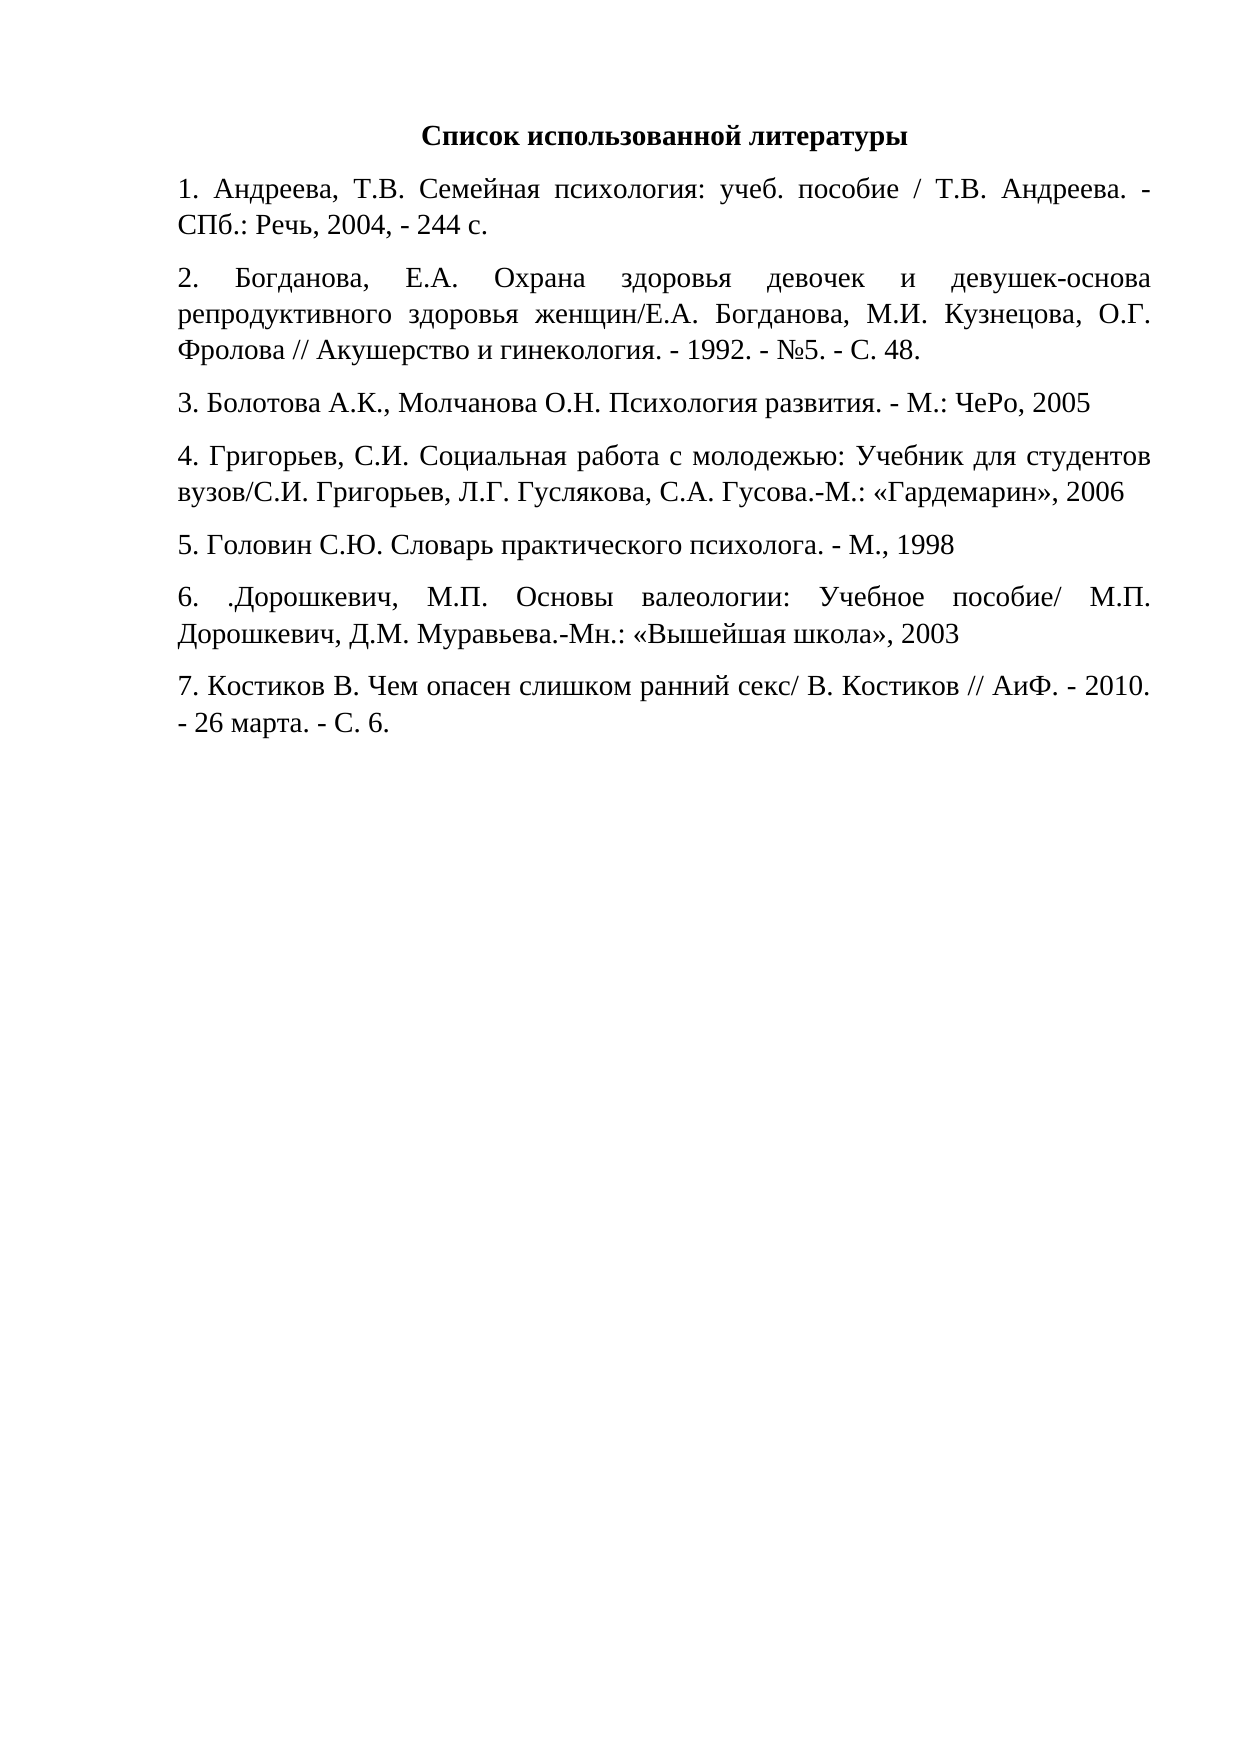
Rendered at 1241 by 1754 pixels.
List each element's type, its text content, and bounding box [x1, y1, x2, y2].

text 5. Головин С.Ю. Словарь практического психолога. - М., 1998 [177, 527, 1152, 560]
text 1. Андреева, Т.В. Семейная психология: учеб. пособие / Т.В. Андреева. - СПб.: Речь, 2004, - 244 с. [177, 171, 1152, 241]
text Список использованной литературы [177, 118, 1152, 152]
text 2. Богданова, Е.А. Охрана здоровья девочек и девушек-основа репродуктивного здоровья женщин/Е.А. Богданова, М.И. Кузнецова, О.Г. Фролова // Акушерство и гинекология. - 1992. - №5. - С. 48. [177, 260, 1152, 366]
text 7. Костиков В. Чем опасен слишком ранний секс/ В. Костиков // АиФ. - 2010. - 26 марта. - С. 6. [177, 668, 1152, 738]
text 6. .Дорошкевич, М.П. Основы валеологии: Учебное пособие/ М.П. Дорошкевич, Д.М. Муравьева.-Мн.: «Вышейшая школа», 2003 [177, 579, 1152, 649]
text 3. Болотова А.К., Молчанова О.Н. Психология развития. - М.: ЧеРо, 2005 [177, 385, 1152, 418]
text 4. Григорьев, С.И. Социальная работа с молодежью: Учебник для студентов вузов/С.И. Григорьев, Л.Г. Гуслякова, С.А. Гусова.-М.: «Гардемарин», 2006 [177, 438, 1152, 507]
